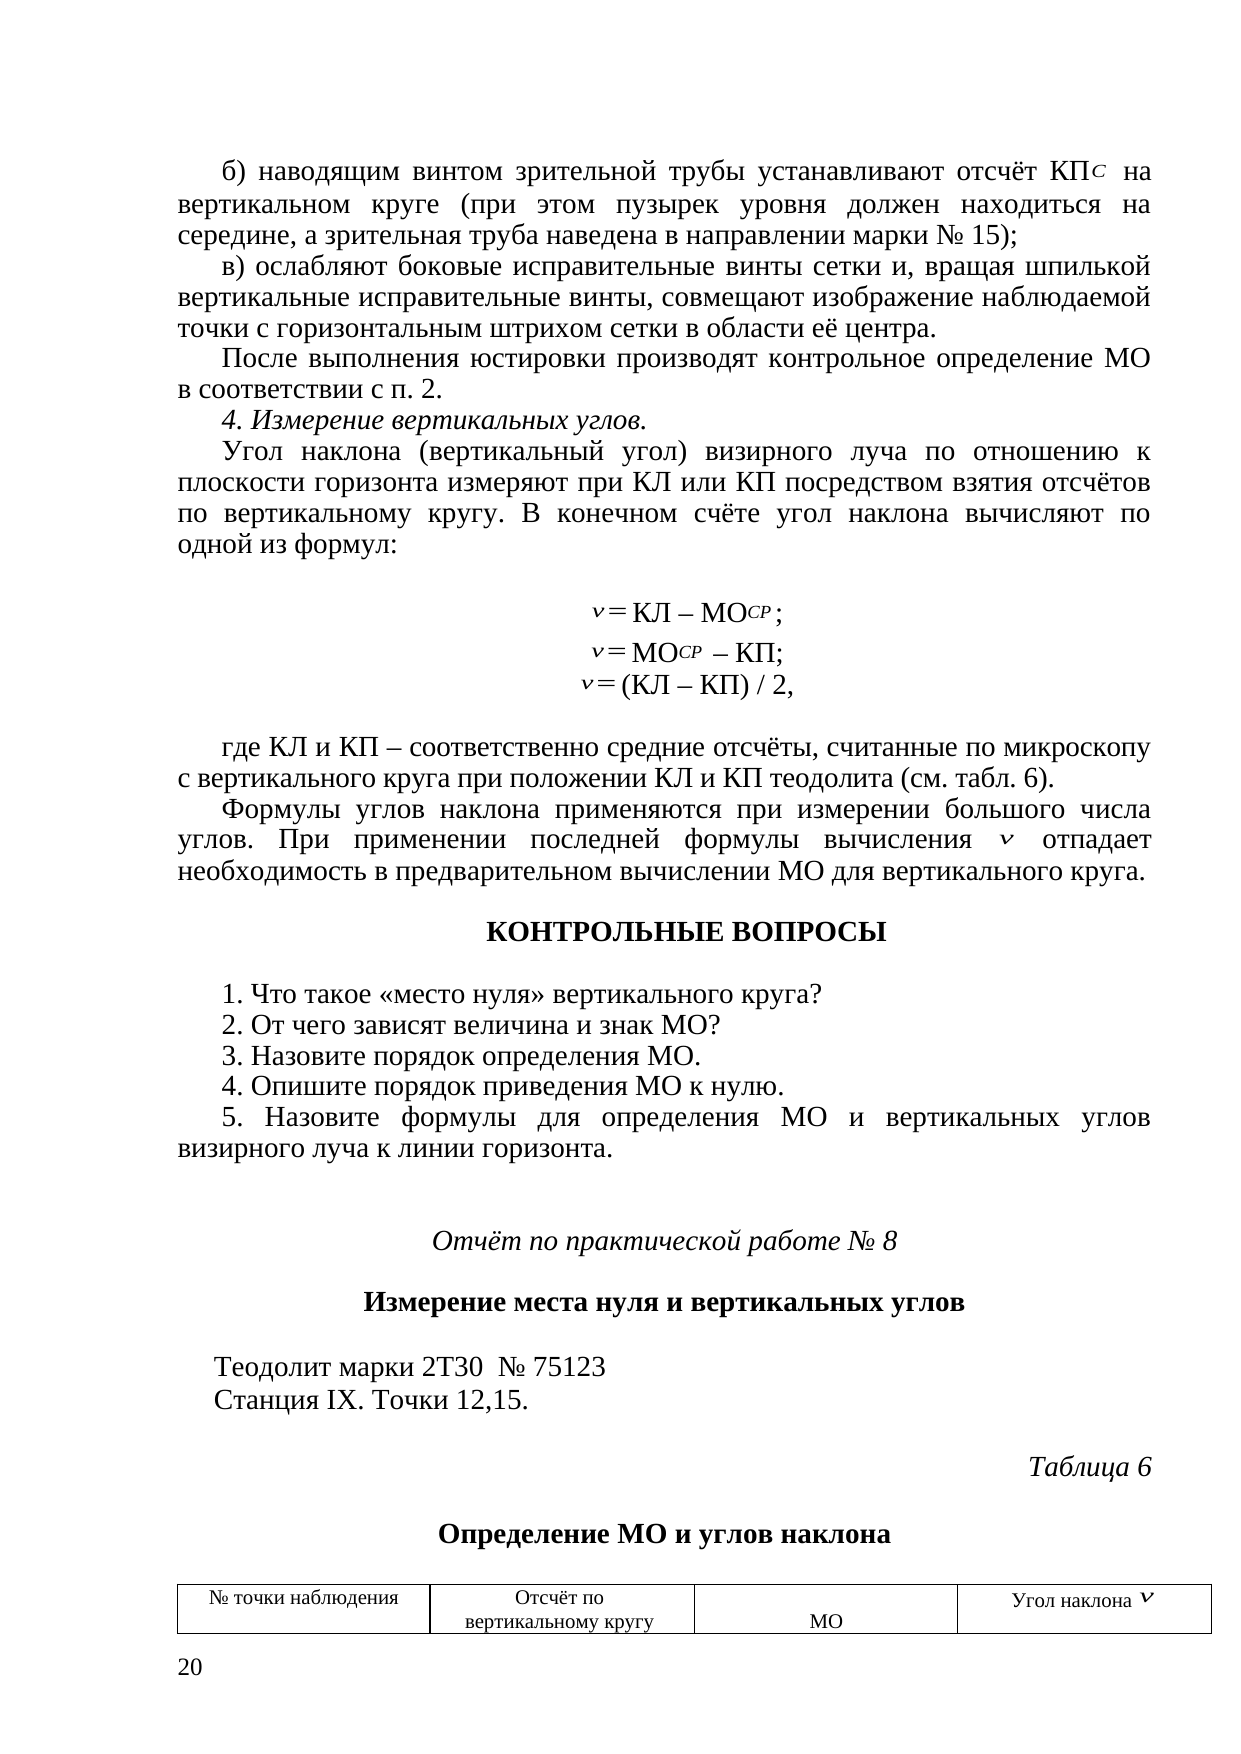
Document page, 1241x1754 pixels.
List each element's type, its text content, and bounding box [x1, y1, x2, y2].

table_header Угол наклона [958, 1585, 1211, 1633]
text Измерение места нуля и вертикальных углов [177, 1287, 1152, 1318]
text КЛ – МО; [177, 590, 1152, 630]
table_header МО [695, 1585, 957, 1633]
text Теодолит марки 2Т30 № 75123 [177, 1349, 1152, 1382]
text 2. От чего зависят величина и знак МО? [177, 1009, 1152, 1040]
text б) наводящим винтом зрительной трубы устанавливают отсчёт КП на вертикальном круге (при этом пузырек уровня должен находиться на середине, а зрительная труба наведена в направлении марки № 15); [177, 149, 1152, 251]
text 3. Назовите порядок определения МО. [177, 1040, 1152, 1071]
text 4. Измерение вертикальных углов. [177, 405, 1152, 436]
text Формулы углов наклона применяются при измерении большого числа углов. При применении последней формулы вычисления отпадает необходимость в предварительном вычислении МО для вертикального круга. [177, 793, 1152, 886]
text После выполнения юстировки производят контрольное определение МО в соответствии с п. 2. [177, 343, 1152, 405]
text КОНТРОЛЬНЫЕ ВОПРОСЫ [177, 917, 1152, 948]
text Таблица 6 [177, 1449, 1152, 1483]
text Угол наклона (вертикальный угол) визирного луча по отношению к плоскости горизонта измеряют при КЛ или КП посредством взятия отсчётов по вертикальному кругу. В конечном счёте угол наклона вычисляют по одной из формул: [177, 436, 1152, 559]
text Отчёт по практической работе № 8 [177, 1225, 1152, 1256]
text в) ослабляют боковые исправительные винты сетки и, вращая шпилькой вертикальные исправительные винты, совмещают изображение наблюдаемой точки с горизонтальным штрихом сетки в области её центра. [177, 251, 1152, 343]
text Определение МО и углов наклона [177, 1516, 1152, 1550]
text Станция IX. Точки 12,15. [177, 1382, 1152, 1416]
text где КЛ и КП – соответственно средние отсчёты, считанные по микроскопу с вертикального круга при положении КЛ и КП теодолита (см. табл. 6). [177, 732, 1152, 793]
text 1. Что такое «место нуля» вертикального круга? [177, 979, 1152, 1009]
text 5. Назовите формулы для определения МО и вертикальных углов визирного луча к линии горизонта. [177, 1102, 1152, 1164]
text (КЛ – КП) / 2, [177, 670, 1152, 701]
text МО – КП; [177, 630, 1152, 670]
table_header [431, 1585, 694, 1633]
table_header № точки наблюдения [178, 1585, 429, 1633]
text 4. Опишите порядок приведения МО к нулю. [177, 1071, 1152, 1102]
